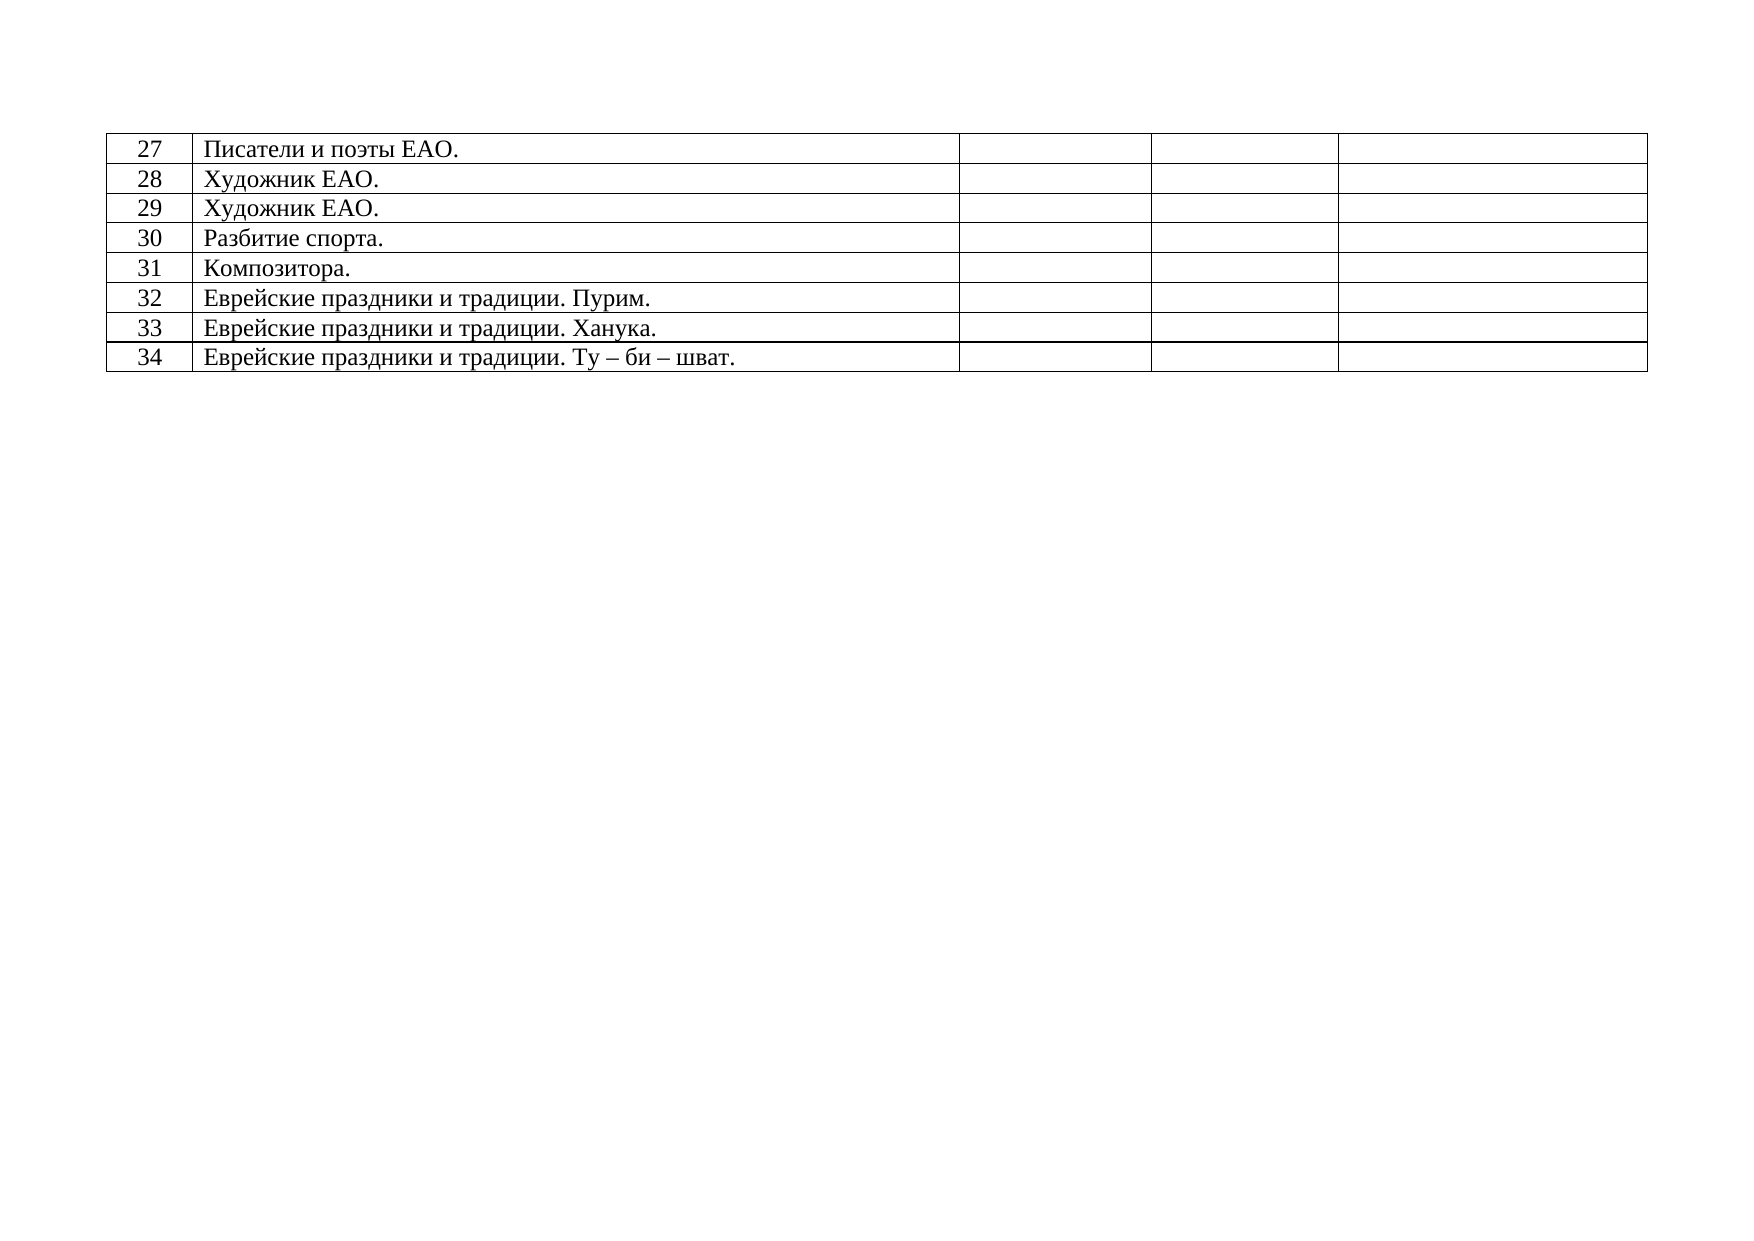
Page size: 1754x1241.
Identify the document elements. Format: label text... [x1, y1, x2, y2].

table_cell Еврейские праздники и традиции. Ту – би – шват. [193, 343, 959, 371]
table_cell [1339, 283, 1647, 312]
table_cell [1152, 253, 1338, 282]
table_cell [1339, 313, 1647, 341]
table_cell [960, 194, 1151, 222]
table_cell 28 [107, 164, 192, 192]
table_cell [1339, 164, 1647, 192]
table_cell Еврейские праздники и традиции. Пурим. [193, 283, 959, 312]
table_cell [1339, 194, 1647, 222]
table_cell [960, 343, 1151, 371]
table_cell Художник ЕАО. [193, 194, 959, 222]
table_cell [1152, 194, 1338, 222]
table_cell [1152, 223, 1338, 252]
table_cell [1152, 164, 1338, 192]
table_cell [960, 283, 1151, 312]
table_cell [1339, 343, 1647, 371]
table_cell [960, 223, 1151, 252]
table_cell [193, 134, 959, 163]
table_cell 29 [107, 194, 192, 222]
table_cell [1152, 343, 1338, 371]
table_cell [960, 164, 1151, 192]
table_cell 27 [107, 134, 192, 163]
table_cell Еврейские праздники и традиции. Ханука. [193, 313, 959, 341]
table_cell Разбитие спорта. [193, 223, 959, 252]
table_cell 33 [107, 313, 192, 341]
table_cell [1339, 223, 1647, 252]
table_cell [960, 253, 1151, 282]
table_cell [1152, 283, 1338, 312]
table_cell Композитора. [193, 253, 959, 282]
table_cell [1339, 134, 1647, 163]
table_cell [1339, 253, 1647, 282]
table_cell [1152, 134, 1338, 163]
table_cell 31 [107, 253, 192, 282]
table_cell 34 [107, 343, 192, 371]
table_cell [1152, 313, 1338, 341]
table_cell [960, 313, 1151, 341]
table_cell Художник ЕАО. [193, 164, 959, 192]
table_cell 30 [107, 223, 192, 252]
table_cell [960, 134, 1151, 163]
table_cell 32 [107, 283, 192, 312]
